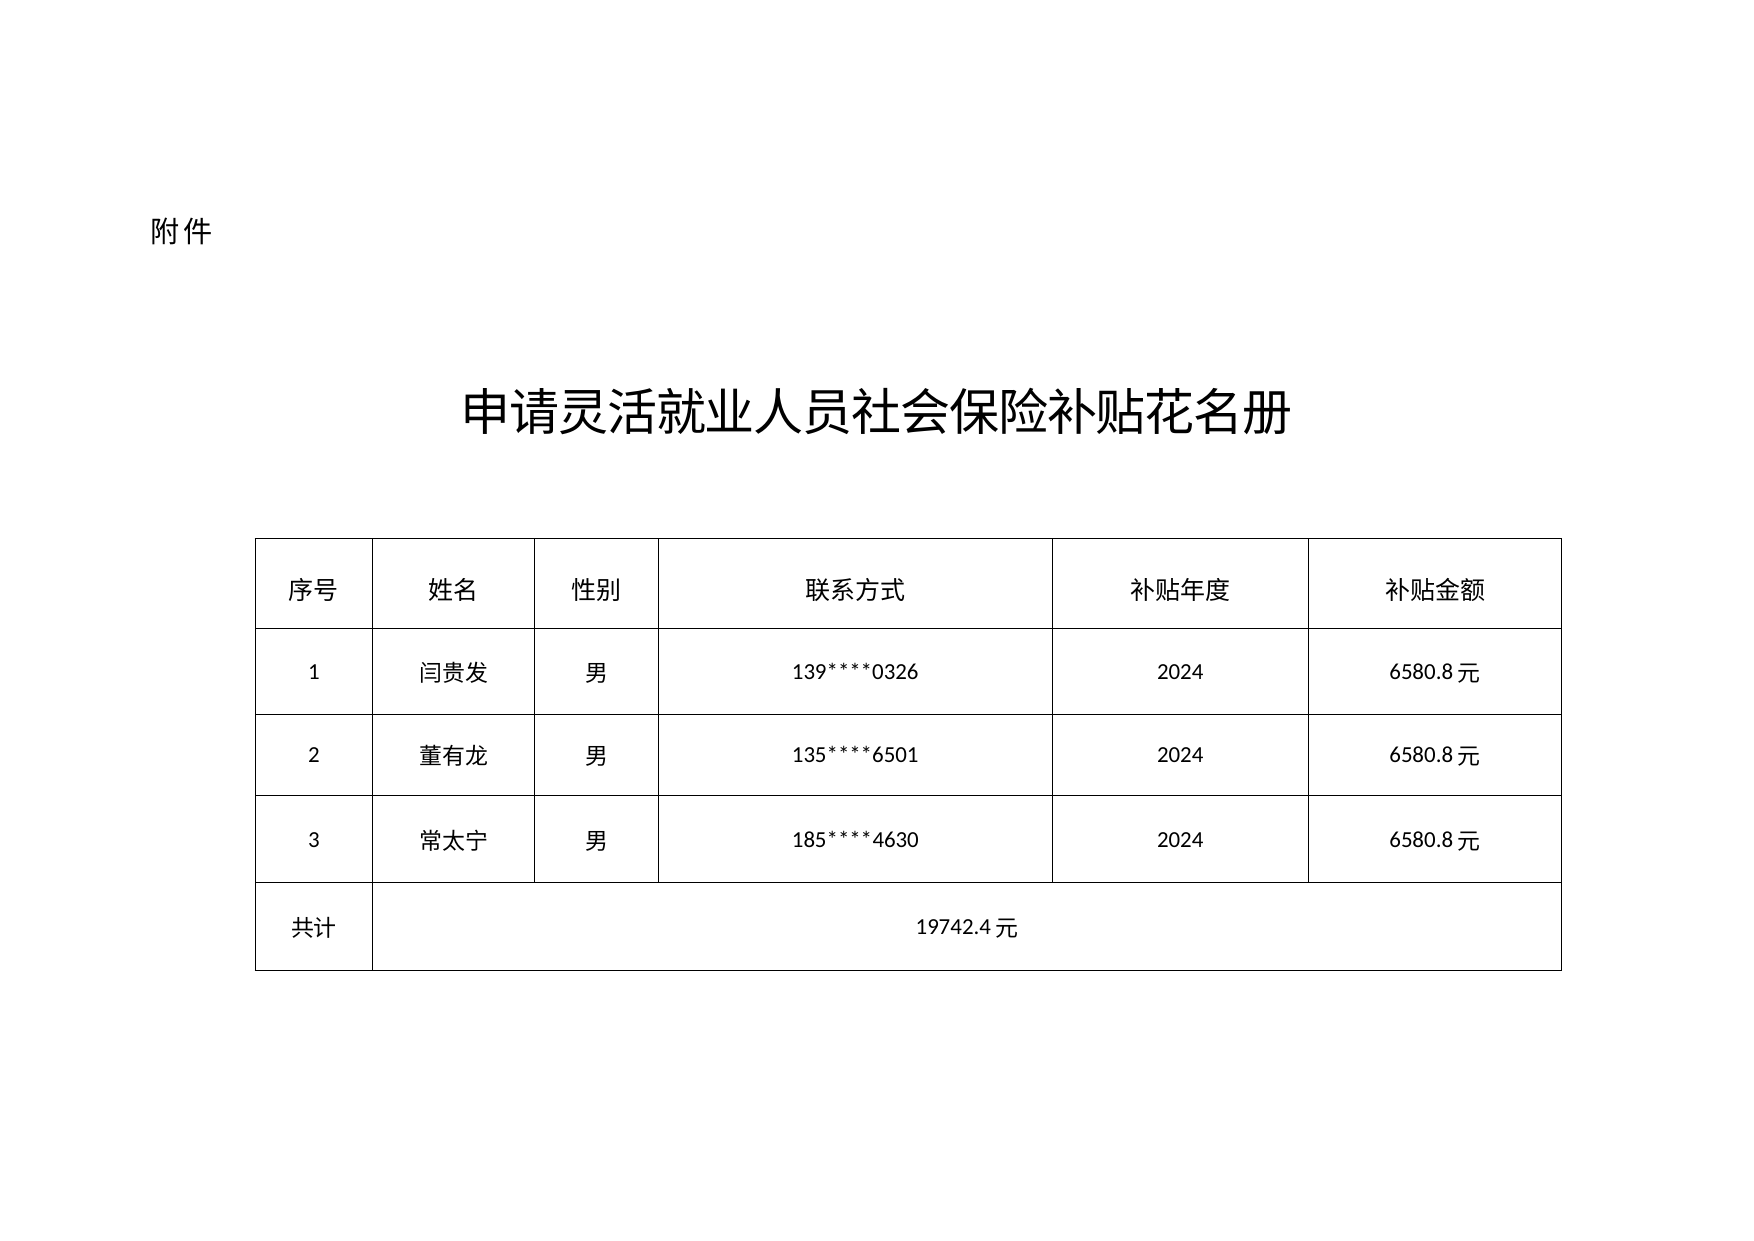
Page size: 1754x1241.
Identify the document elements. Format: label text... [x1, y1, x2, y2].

table_cell 2 [256, 715, 372, 795]
table_cell 6580.8元 [1309, 629, 1561, 713]
text 附 件 [150, 198, 1604, 263]
table_header 性别 [535, 539, 658, 628]
table_header 补贴年度 [1053, 539, 1308, 628]
table_cell 共计 [256, 883, 372, 969]
table_cell 6580.8元 [1309, 715, 1561, 795]
table_header 姓名 [373, 539, 534, 628]
table_cell 6580.8元 [1309, 796, 1561, 882]
table_header 联系方式 [659, 539, 1052, 628]
table_cell 2024 [1053, 629, 1308, 713]
table_header 序号 [256, 539, 372, 628]
table_cell 3 [256, 796, 372, 882]
table_cell 闫贵发 [373, 629, 534, 713]
table_cell 139****0326 [659, 629, 1052, 713]
table_cell 185****4630 [659, 796, 1052, 882]
table_cell 男 [535, 715, 658, 795]
table_cell 135****6501 [659, 715, 1052, 795]
table_cell 男 [535, 796, 658, 882]
table_cell 常太宁 [373, 796, 534, 882]
table_cell 1 [256, 629, 372, 713]
table_cell 2024 [1053, 796, 1308, 882]
table_cell 19742.4元 [373, 883, 1561, 969]
text 申请灵活就业人员社会保险补贴花名册 [150, 360, 1604, 458]
table_cell 男 [535, 629, 658, 713]
table_header 补贴金额 [1309, 539, 1561, 628]
table_cell 董有龙 [373, 715, 534, 795]
table_cell 2024 [1053, 715, 1308, 795]
